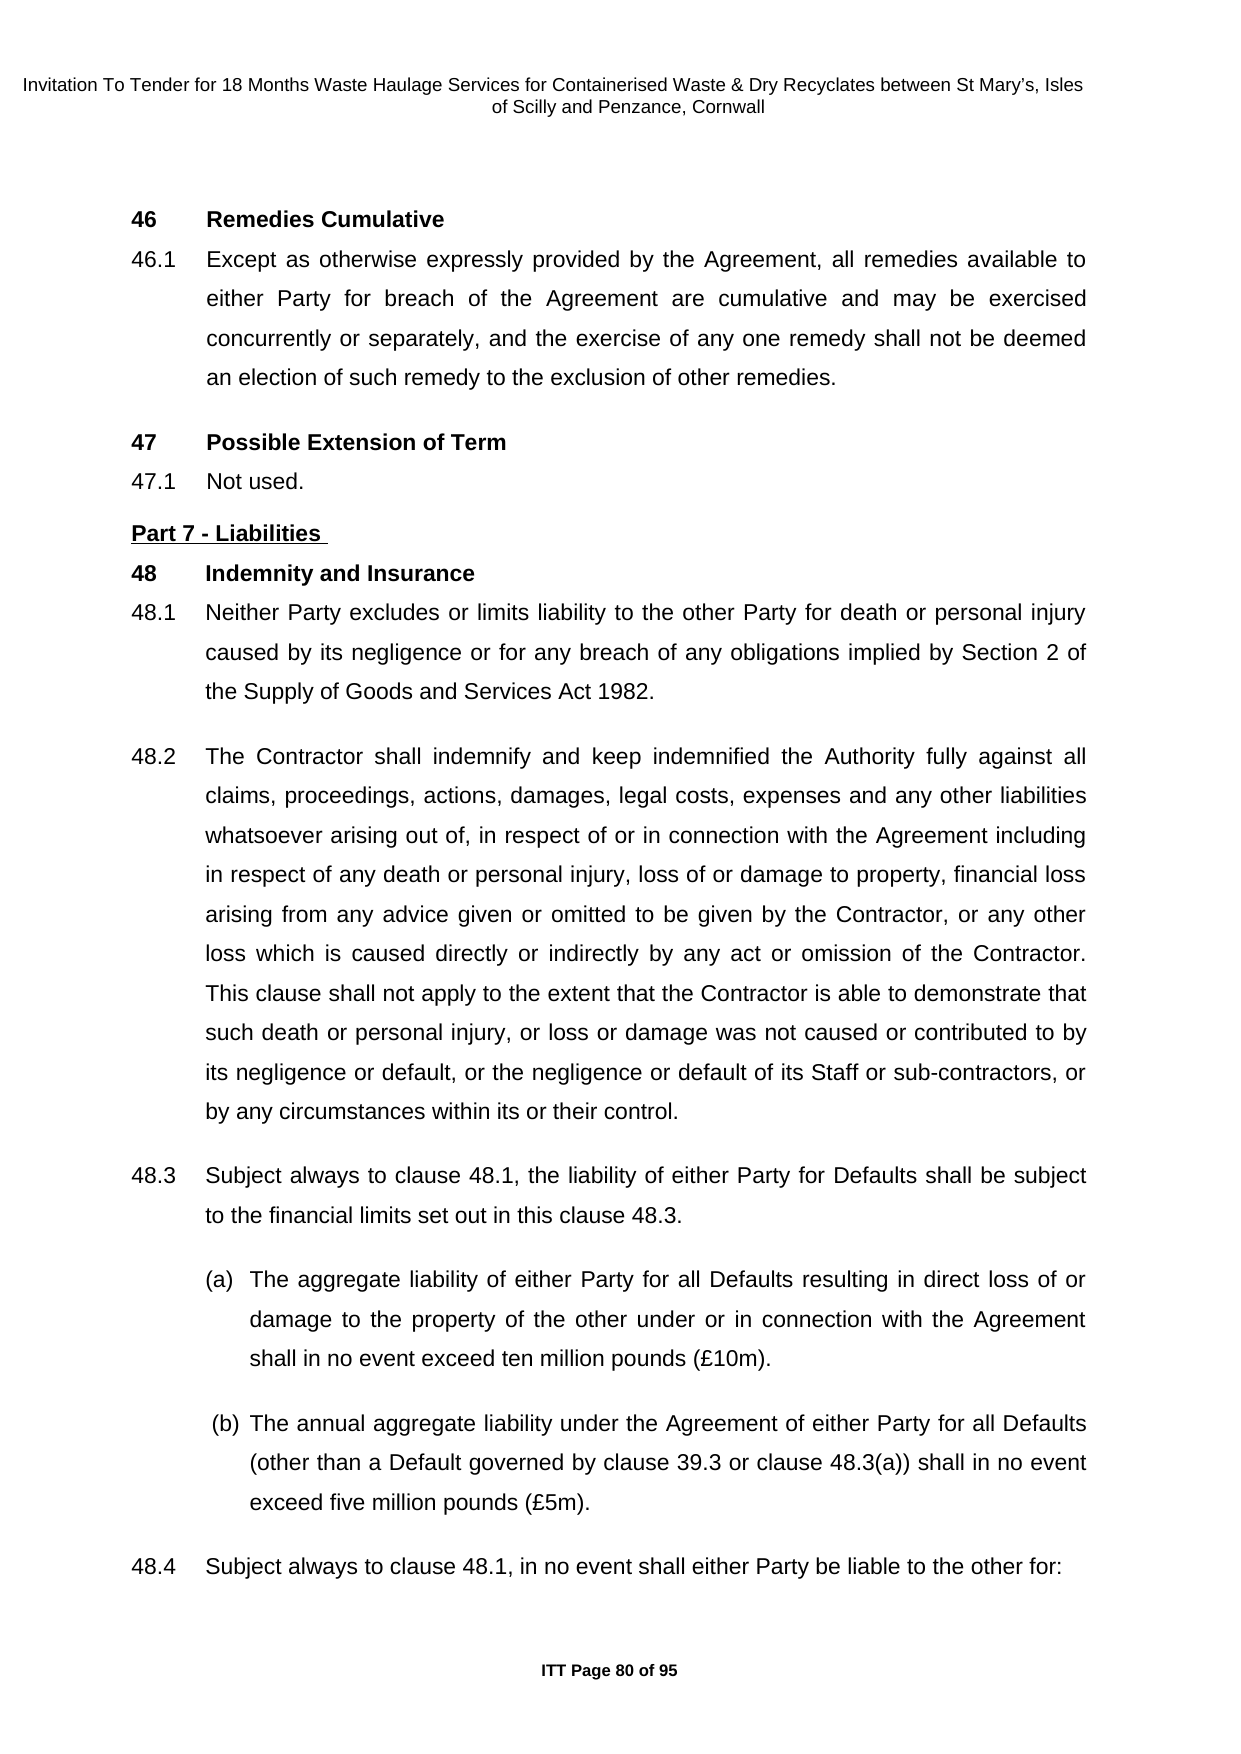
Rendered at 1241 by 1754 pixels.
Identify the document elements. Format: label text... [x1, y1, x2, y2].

text 47.1 Not used. [131, 468, 1087, 495]
text 48.3 Subject always to clause 48.1, the liability of either Party for Defaults shall be subject to the financial limits set out in this clause 48.3. [131, 1162, 1087, 1228]
text (b) The annual aggregate liability under the Agreement of either Party for all Defaults (other than a Default governed by clause 39.3 or clause 48.3(a)) shall in no event exceed five million pounds (£5m). [205, 1410, 1087, 1515]
text 46 Remedies Cumulative [131, 206, 1087, 233]
text 48.1 Neither Party excludes or limits liability to the other Party for death or personal injury caused by its negligence or for any breach of any obligations implied by Section 2 of the Supply of Goods and Services Act 1982. [131, 599, 1087, 704]
text 48 Indemnity and Insurance [131, 560, 1087, 586]
text (a) The aggregate liability of either Party for all Defaults resulting in direct loss of or damage to the property of the other under or in connection with the Agreement shall in no event exceed ten million pounds (£10m). [205, 1266, 1087, 1372]
text 48.2 The Contractor shall indemnify and keep indemnified the Authority fully against all claims, proceedings, actions, damages, legal costs, expenses and any other liabilities whatsoever arising out of, in respect of or in connection with the Agreement including in respect of any death or personal injury, loss of or damage to property, financial loss arising from any advice given or omitted to be given by the Contractor, or any other loss which is caused directly or indirectly by any act or omission of the Contractor. This clause shall not apply to the extent that the Contractor is able to demonstrate that such death or personal injury, or loss or damage was not caused or contributed to by its negligence or default, or the negligence or default of its Staff or sub-contractors, or by any circumstances within its or their control. [131, 743, 1087, 1124]
text 46.1 Except as otherwise expressly provided by the Agreement, all remedies available to either Party for breach of the Agreement are cumulative and may be exercised concurrently or separately, and the exercise of any one remedy shall not be deemed an election of such remedy to the exclusion of other remedies. [131, 246, 1087, 391]
text 48.4 Subject always to clause 48.1, in no event shall either Party be liable to the other for: [131, 1553, 1087, 1580]
subtitle Part 7 - Liabilities [131, 520, 1087, 547]
text 47 Possible Extension of Term [131, 429, 1087, 455]
